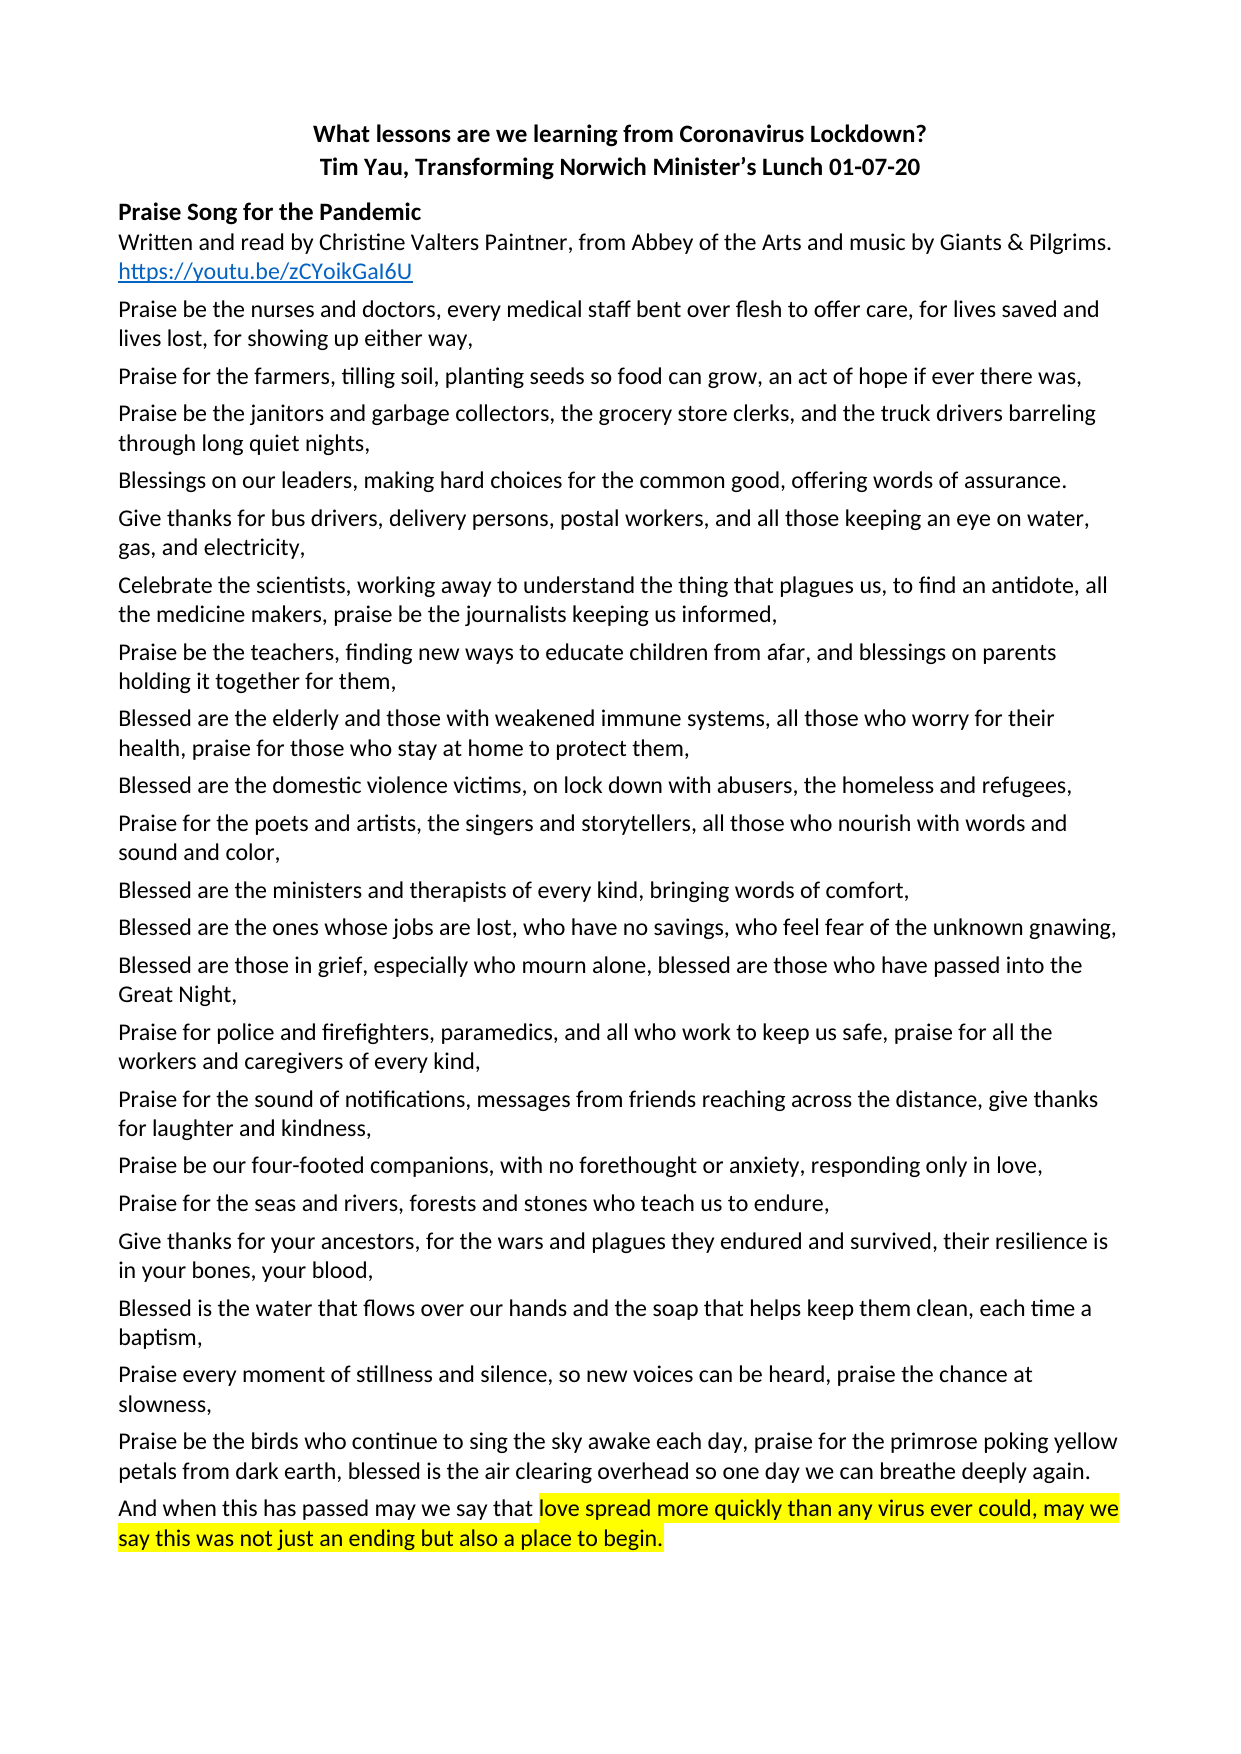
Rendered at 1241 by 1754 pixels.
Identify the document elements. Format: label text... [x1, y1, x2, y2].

text Praise be the birds who continue to sing the sky awake each day, praise for the primrose poking yellow petals from dark earth, blessed is the air clearing overhead so one day we can breathe deeply again. [118, 1426, 1122, 1485]
text What lessons are we learning from Coronavirus Lockdown? [118, 118, 1122, 149]
text Praise be the janitors and garbage collectors, the grocery store clerks, and the truck drivers barreling through long quiet nights, [118, 398, 1122, 457]
text And when this has passed may we say that love spread more quickly than any virus ever could, may we say this was not just an ending but also a place to begin. [118, 1493, 539, 1523]
text Give thanks for your ancestors, for the wars and plagues they endured and survived, their resilience is in your bones, your blood, [118, 1226, 1122, 1284]
text Praise be our four-footed companions, with no forethought or anxiety, responding only in love, [118, 1151, 1122, 1180]
text Blessed are the ones whose jobs are lost, who have no savings, who feel fear of the unknown gnawing, [118, 912, 1122, 942]
text Blessed is the water that flows over our hands and the soap that helps keep them clean, each time a baptism, [118, 1293, 1122, 1351]
text Praise for the sound of notifications, messages from friends reaching across the distance, give thanks for laughter and kindness, [118, 1084, 1122, 1142]
text Praise for the farmers, tilling soil, planting seeds so food can grow, an act of hope if ever there was, [118, 361, 1122, 390]
text Praise for the poets and artists, the singers and storytellers, all those who nourish with words and sound and color, [118, 808, 1122, 866]
text Written and read by Christine Valters Paintner, from Abbey of the Arts and music by Giants & Pilgrims. https://youtu.be/zCYoikGaI6U [118, 227, 1122, 286]
text Praise Song for the Pandemic [118, 196, 1122, 227]
text Tim Yau, Transforming Norwich Minister’s Lunch 01-07-20 [118, 151, 1122, 182]
text Celebrate the scientists, working away to understand the thing that plagues us, to find an antidote, all the medicine makers, praise be the journalists keeping us informed, [118, 570, 1122, 628]
text Praise be the teachers, finding new ways to educate children from afar, and blessings on parents holding it together for them, [118, 637, 1122, 695]
text Blessed are the elderly and those with weakened immune systems, all those who worry for their health, praise for those who stay at home to protect them, [118, 703, 1122, 762]
text Blessed are the domestic violence victims, on lock down with abusers, the homeless and refugees, [118, 770, 1122, 799]
text Blessings on our leaders, making hard choices for the common good, offering words of assurance. [118, 465, 1122, 494]
text Blessed are those in grief, especially who mourn alone, blessed are those who have passed into the Great Night, [118, 950, 1122, 1008]
text Praise for the seas and rivers, forests and stones who teach us to endure, [118, 1188, 1122, 1217]
text Praise for police and firefighters, paramedics, and all who work to keep us safe, praise for all the workers and caregivers of every kind, [118, 1017, 1122, 1075]
text Praise be the nurses and doctors, every medical staff bent over flesh to offer care, for lives saved and lives lost, for showing up either way, [118, 294, 1122, 352]
text Give thanks for bus drivers, delivery persons, postal workers, and all those keeping an eye on water, gas, and electricity, [118, 503, 1122, 561]
text Blessed are the ministers and therapists of every kind, bringing words of comfort, [118, 875, 1122, 904]
text Praise every moment of stillness and silence, so new voices can be heard, praise the chance at slowness, [118, 1359, 1122, 1418]
text And when this has passed may we say that love spread more quickly than any virus ever could, may we say this was not just an ending but also a place to begin. [664, 1493, 1122, 1552]
